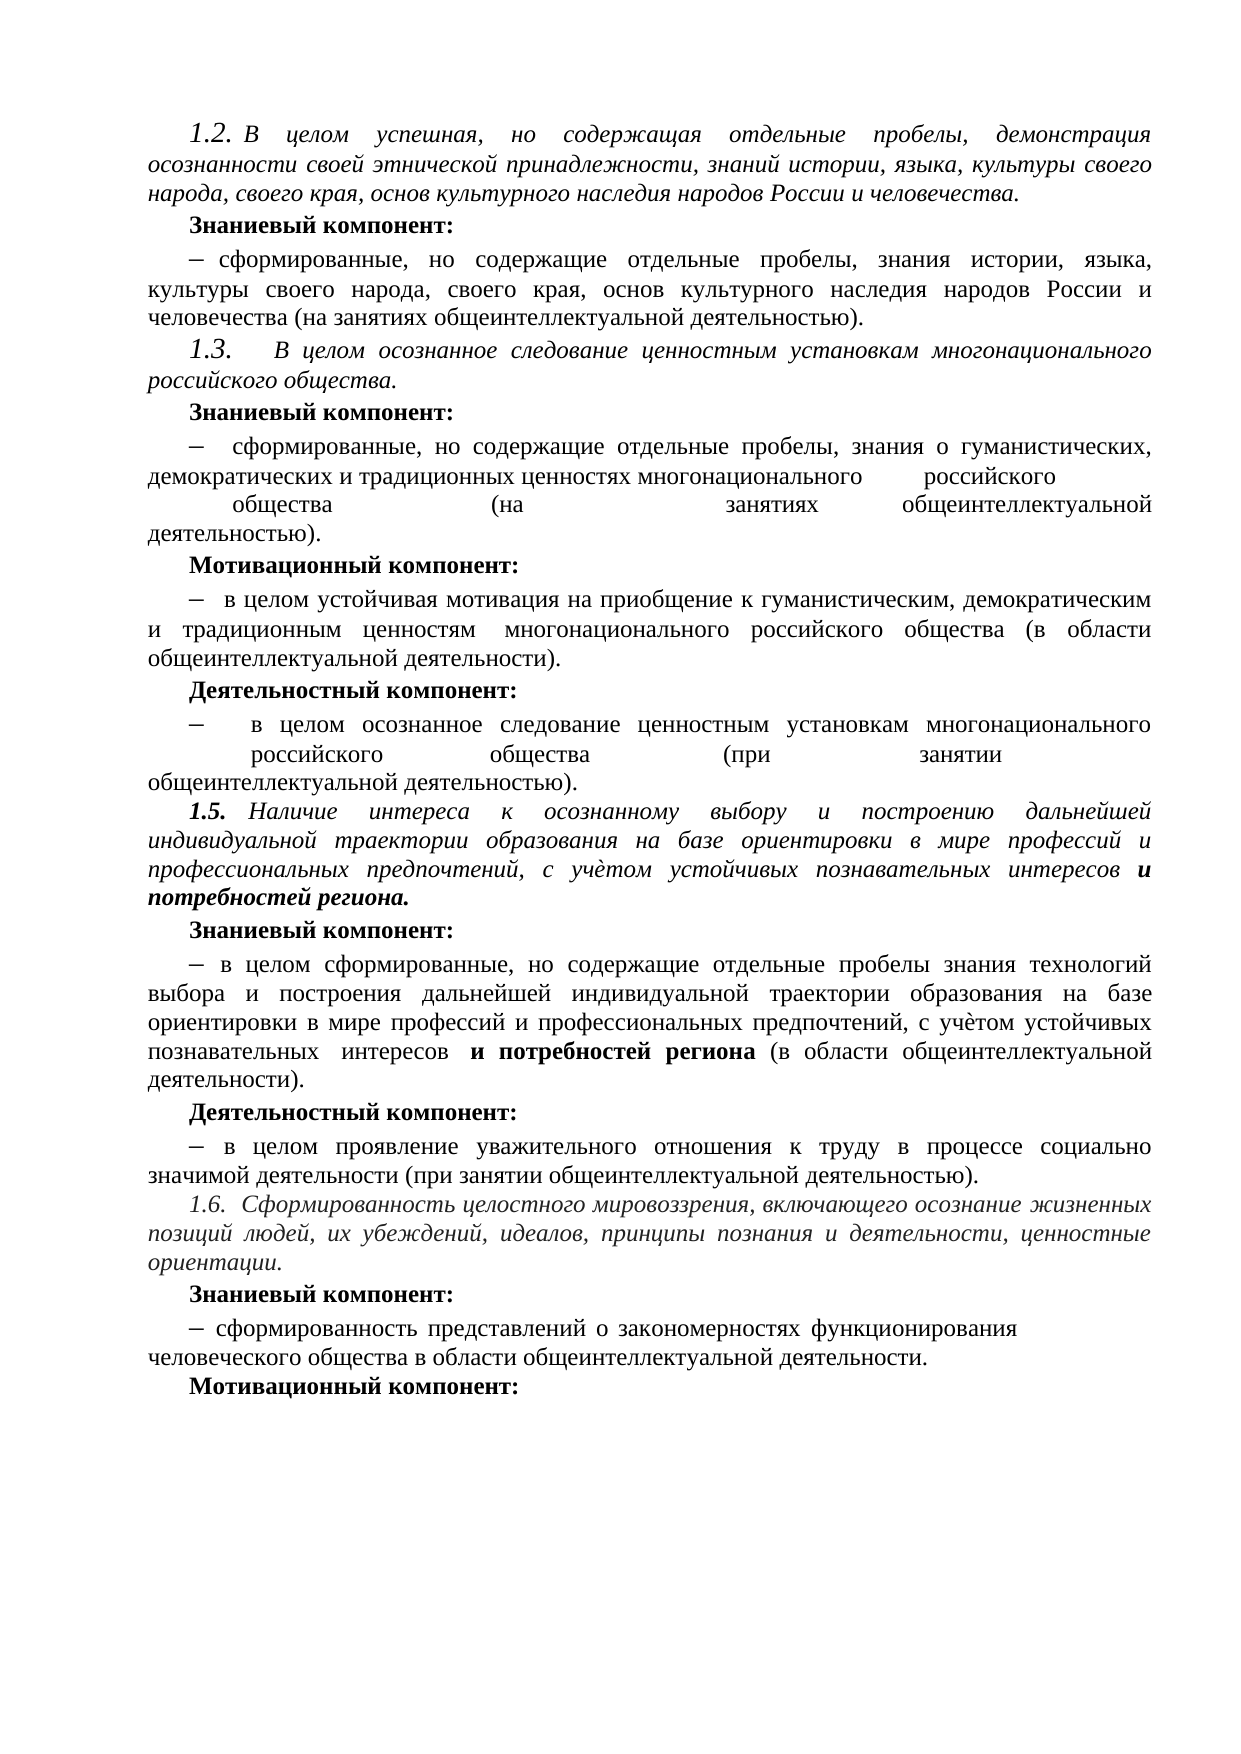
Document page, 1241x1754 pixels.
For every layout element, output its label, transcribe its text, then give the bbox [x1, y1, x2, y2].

list сформированные, но содержащие отдельные пробелы, знания истории, языка, культуры своего народа, своего края, основ культурного наследия народов России и человечества (на занятиях общеинтеллектуальной деятельностью). [148, 240, 1152, 331]
list в целом осознанное следование ценностным установкам многонационального российского общества (при занятии общеинтеллектуальной деятельностью). [148, 705, 1151, 796]
subtitle Знаниевый компонент: [189, 911, 1163, 945]
list Наличие интереса к осознанному выбору и построению дальнейшей индивидуальной траектории образования на базе ориентировки в мире профессий и профессиональных предпочтений, с учѐтом устойчивых познавательных интересов и потребностей региона. [148, 796, 1151, 911]
list сформированность представлений о закономерностях функционирования человеческого общества в области общеинтеллектуальной деятельности. [148, 1309, 1151, 1371]
subtitle Знаниевый компонент: [189, 394, 1163, 427]
list сформированные, но содержащие отдельные пробелы, знания о гуманистических, демократических и традиционных ценностях многонационального российского общества (на занятиях общеинтеллектуальной деятельностью). [148, 427, 1152, 547]
subtitle Знаниевый компонент: [189, 207, 1163, 240]
subtitle Мотивационный компонент: [189, 547, 1163, 581]
list в целом проявление уважительного отношения к труду в процессе социально значимой деятельности (при занятии общеинтеллектуальной деятельностью). [148, 1127, 1152, 1189]
list Сформированность целостного мировоззрения, включающего осознание жизненных позиций людей, их убеждений, идеалов, принципы познания и деятельности, ценностные ориентации. [148, 1189, 1151, 1275]
list в целом устойчивая мотивация на приобщение к гуманистическим, демократическим и традиционным ценностям многонационального российского общества (в области общеинтеллектуальной деятельности). [148, 581, 1151, 672]
subtitle Деятельностный компонент: [189, 1093, 1163, 1127]
list В целом успешная, но содержащая отдельные пробелы, демонстрация осознанности своей этнической принадлежности, знаний истории, языка, культуры своего народа, своего края, основ культурного наследия народов России и человечества. [148, 115, 1152, 206]
subtitle Деятельностный компонент: [189, 672, 1163, 705]
list в целом сформированные, но содержащие отдельные пробелы знания технологий выбора и построения дальнейшей индивидуальной траектории образования на базе ориентировки в мире профессий и профессиональных предпочтений, с учѐтом устойчивых познавательных интересов и потребностей региона (в области общеинтеллектуальной деятельности). [148, 945, 1152, 1093]
list В целом осознанное следование ценностным установкам многонационального российского общества. [148, 331, 1152, 393]
subtitle Знаниевый компонент: [189, 1276, 1163, 1309]
subtitle Мотивационный компонент: [189, 1371, 1163, 1400]
